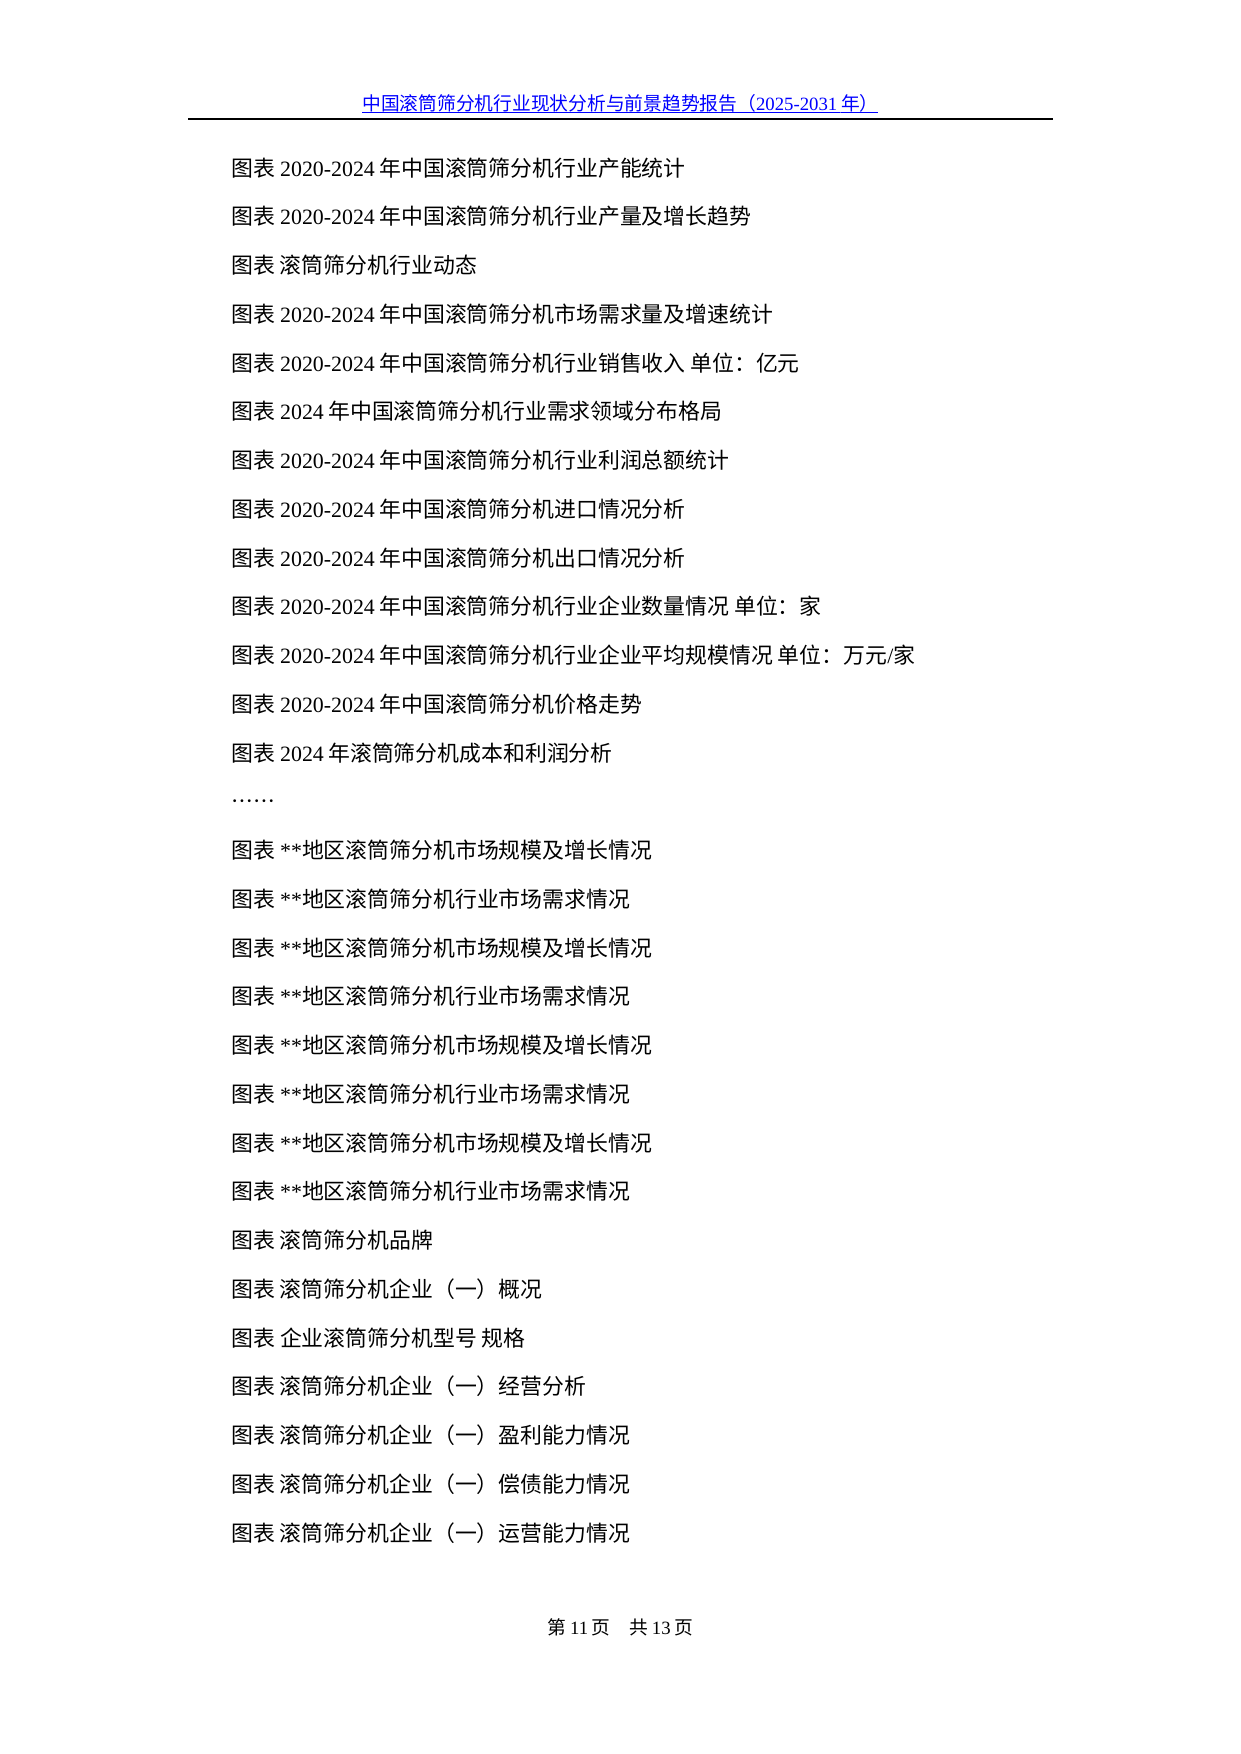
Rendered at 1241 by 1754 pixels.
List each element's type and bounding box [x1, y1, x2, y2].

text [187, 150, 1053, 1548]
